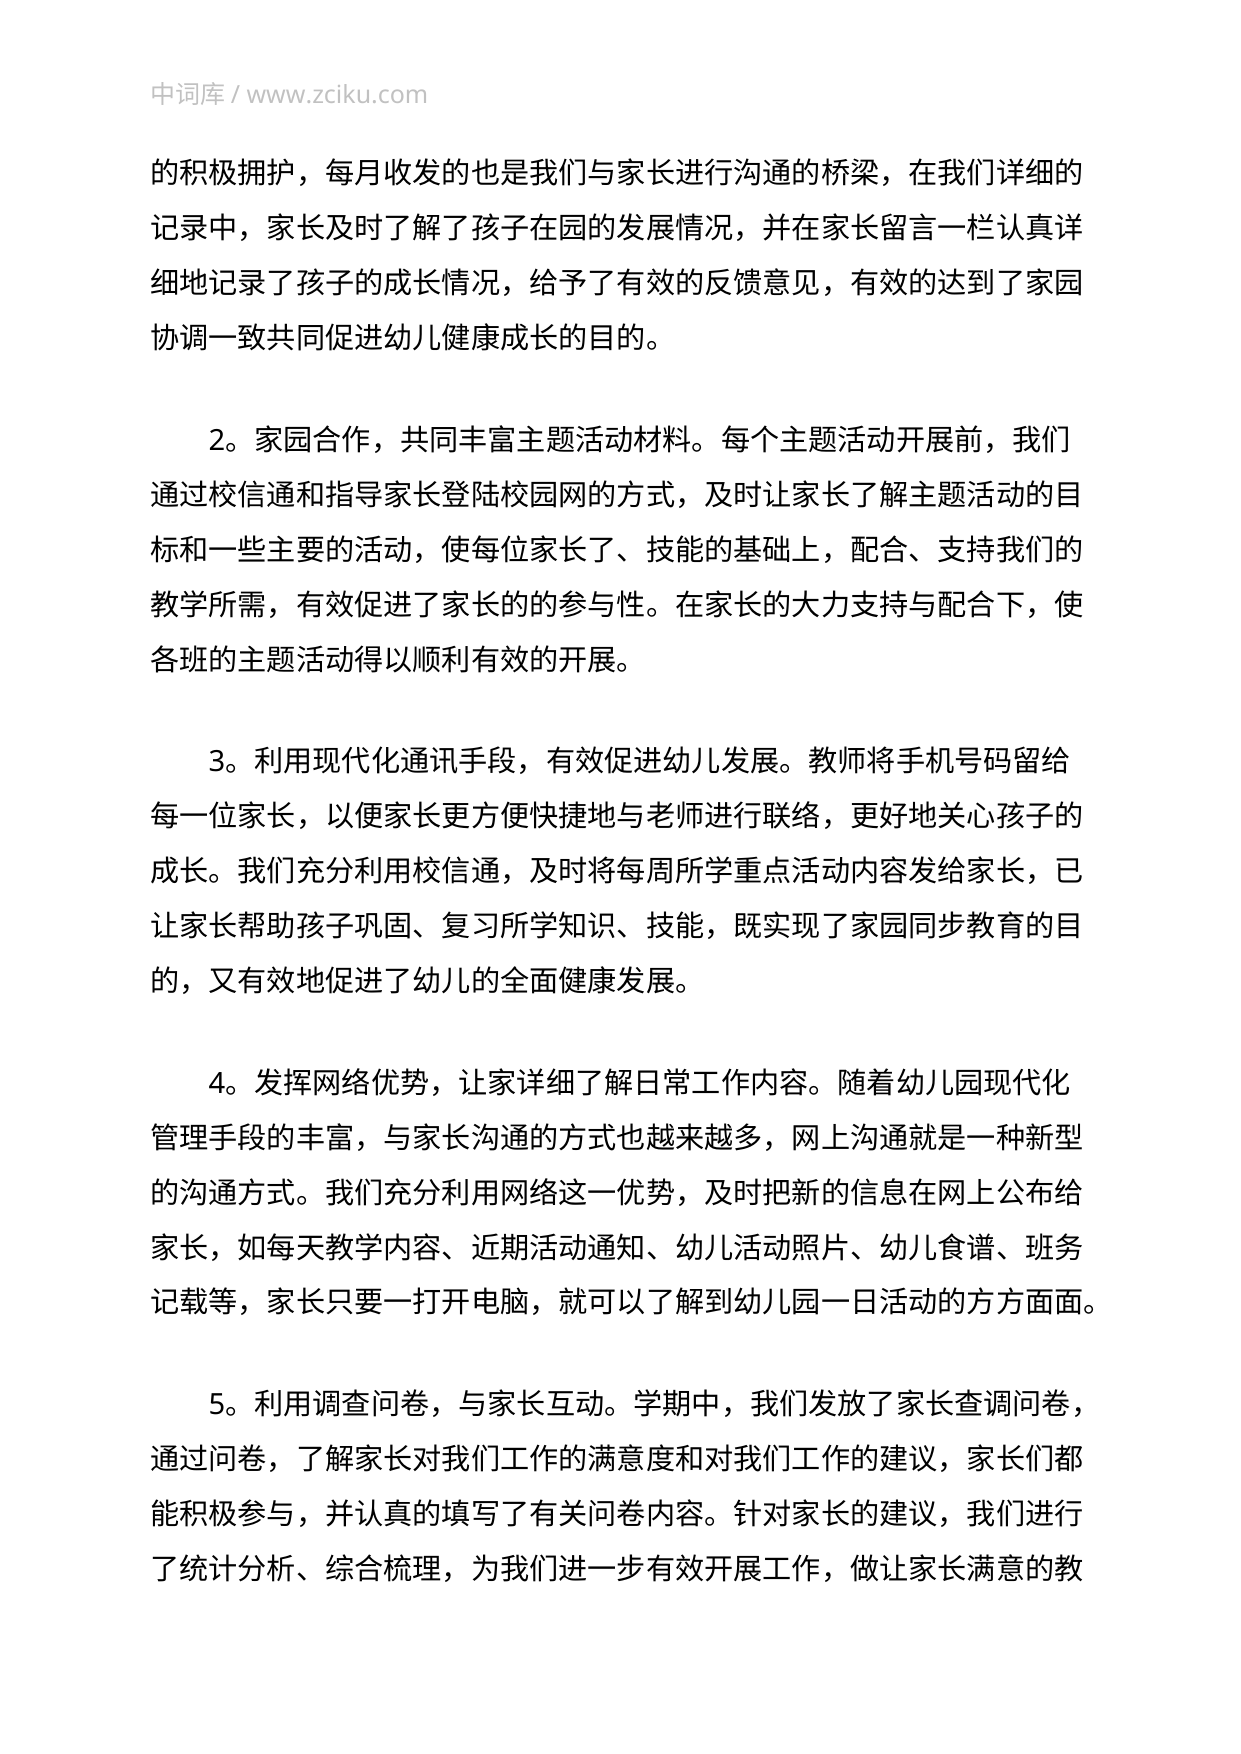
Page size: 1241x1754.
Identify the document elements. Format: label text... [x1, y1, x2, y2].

text 3。利用现代化通讯手段，有效促进幼儿发展。教师将手机号码留给每一位家长，以便家长更方便快捷地与老师进行联络，更好地关心孩子的成长。我们充分利用校信通，及时将每周所学重点活动内容发给家长，已让家长帮助孩子巩固、复习所学知识、技能，既实现了家园同步教育的目的，又有效地促进了幼儿的全面健康发展。 [150, 738, 1090, 1000]
text 4。发挥网络优势，让家详细了解日常工作内容。随着幼儿园现代化管理手段的丰富，与家长沟通的方式也越来越多，网上沟通就是一种新型的沟通方式。我们充分利用网络这一优势，及时把新的信息在网上公布给家长，如每天教学内容、近期活动通知、幼儿活动照片、幼儿食谱、班务记载等，家长只要一打开电脑，就可以了解到幼儿园一日活动的方方面面。 [150, 1059, 1090, 1321]
text 2。家园合作，共同丰富主题活动材料。每个主题活动开展前，我们通过校信通和指导家长登陆校园网的方式，及时让家长了解主题活动的目标和一些主要的活动，使每位家长了、技能的基础上，配合、支持我们的教学所需，有效促进了家长的的参与性。在家长的大力支持与配合下，使各班的主题活动得以顺利有效的开展。 [150, 416, 1090, 678]
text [150, 1381, 1090, 1588]
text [150, 150, 1090, 357]
